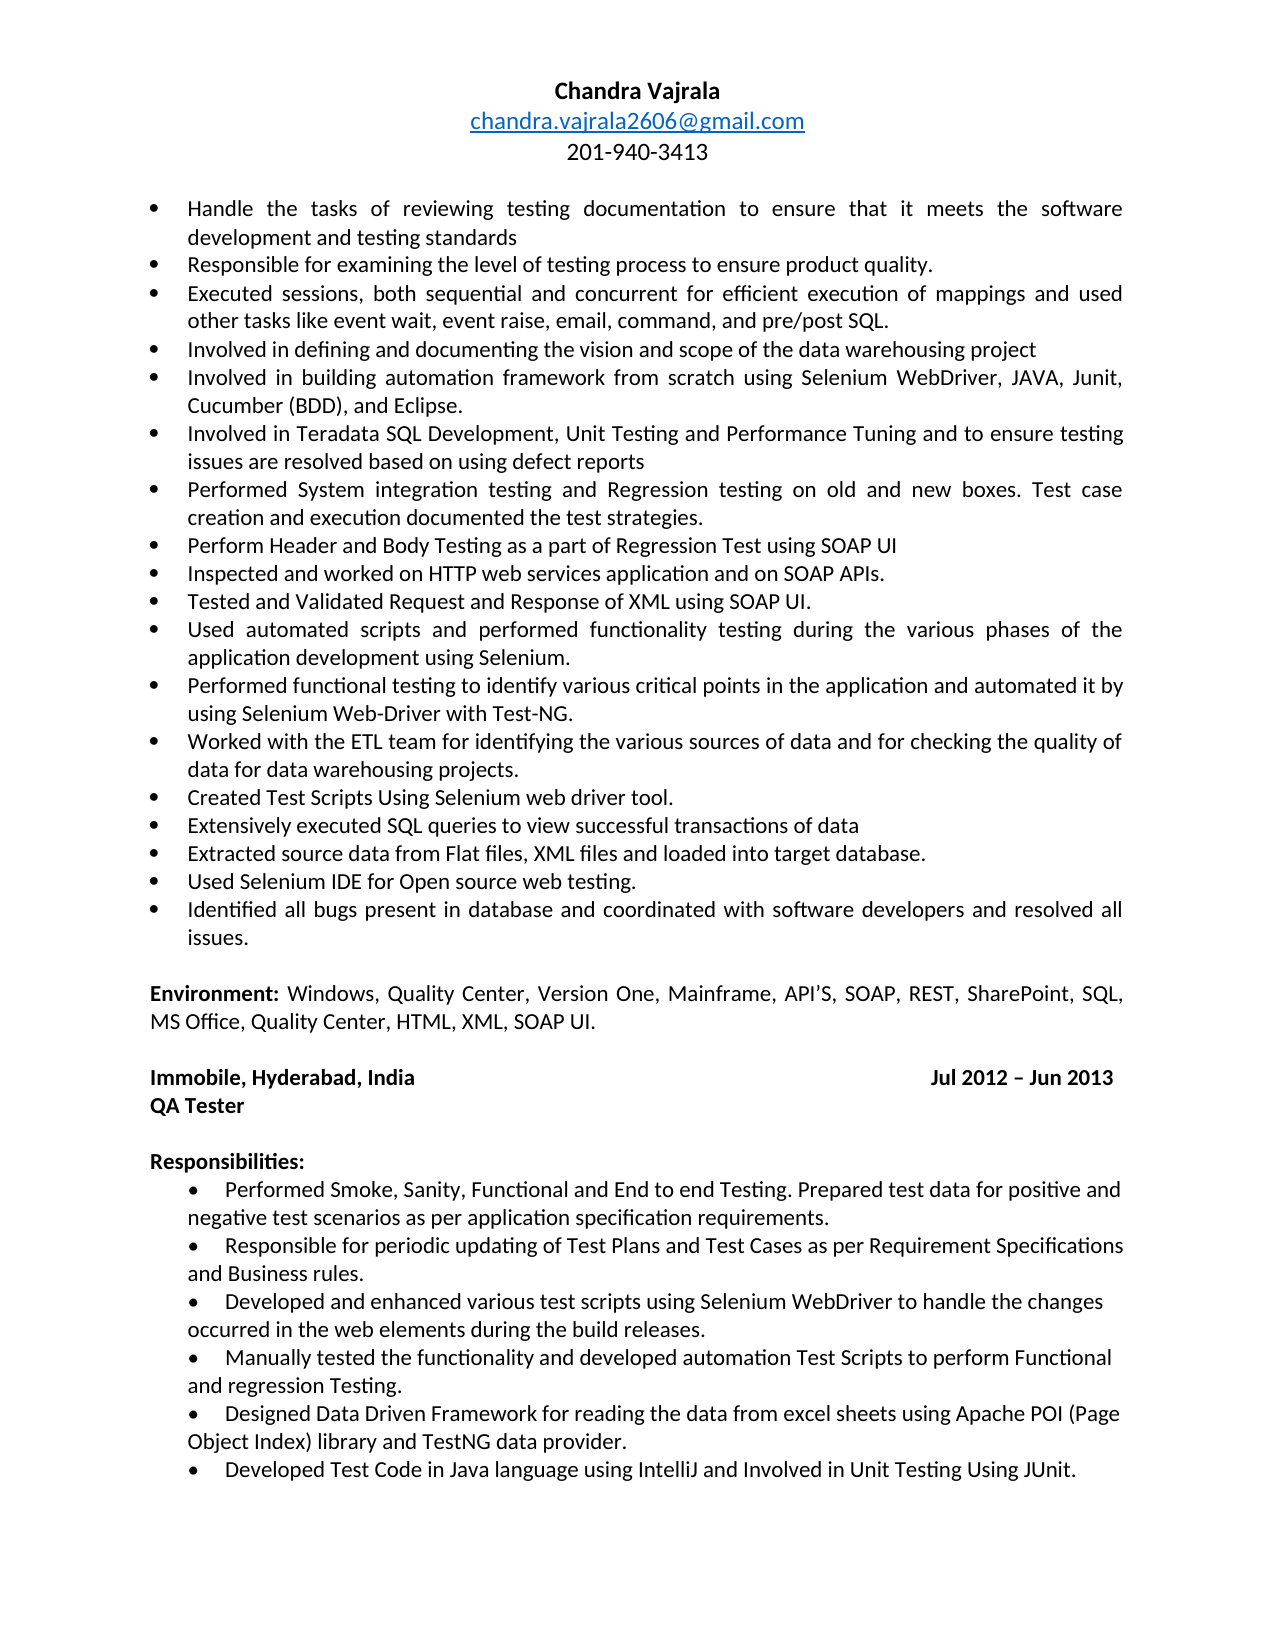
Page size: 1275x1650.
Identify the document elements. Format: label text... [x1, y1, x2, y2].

list Used Selenium IDE for Open source web testing. [150, 867, 1125, 895]
text • Designed Data Driven Framework for reading the data from excel sheets using Apache POI (Page Object Index) library and TestNG data provider. [187, 1399, 1125, 1456]
list Used automated scripts and performed functionality testing during the various phases of the application development using Selenium. [150, 615, 1125, 671]
text • Performed Smoke, Sanity, Functional and End to end Testing. Prepared test data for positive and negative test scenarios as per application specification requirements. [187, 1175, 1125, 1231]
list Involved in building automation framework from scratch using Selenium WebDriver, JAVA, Junit, Cucumber (BDD), and Eclipse. [150, 363, 1125, 419]
list Involved in defining and documenting the vision and scope of the data warehousing project [150, 335, 1125, 363]
list Executed sessions, both sequential and concurrent for efficient execution of mappings and used other tasks like event wait, event raise, email, command, and pre/post SQL. [150, 279, 1125, 335]
list Worked with the ETL team for identifying the various sources of data and for checking the quality of data for data warehousing projects. [150, 727, 1125, 783]
list Perform Header and Body Testing as a part of Regression Test using SOAP UI [150, 531, 1125, 559]
list Created Test Scripts Using Selenium web driver tool. [150, 783, 1125, 811]
list Extensively executed SQL queries to view successful transactions of data [150, 811, 1125, 839]
text Responsibilities: [150, 1147, 1125, 1175]
list Performed System integration testing and Regression testing on old and new boxes. Test case creation and execution documented the test strategies. [150, 475, 1125, 531]
list Handle the tasks of reviewing testing documentation to ensure that it meets the software development and testing standards [150, 194, 1125, 251]
list Responsible for examining the level of testing process to ensure product quality. [150, 251, 1125, 279]
list Inspected and worked on HTTP web services application and on SOAP APIs. [150, 559, 1125, 587]
text Environment: Windows, Quality Center, Version One, Mainframe, API’S, SOAP, REST, SharePoint, SQL, MS Office, Quality Center, HTML, XML, SOAP UI. [150, 979, 1125, 1035]
list Tested and Validated Request and Response of XML using SOAP UI. [150, 587, 1125, 615]
text QA Tester [150, 1091, 1125, 1119]
list Identified all bugs present in database and coordinated with software developers and resolved all issues. [150, 895, 1125, 951]
text • Manually tested the functionality and developed automation Test Scripts to perform Functional and regression Testing. [187, 1343, 1125, 1399]
text Immobile, Hyderabad, India Jul 2012 – Jun 2013 [150, 1063, 1125, 1091]
text • Responsible for periodic updating of Test Plans and Test Cases as per Requirement Specifications and Business rules. [187, 1231, 1125, 1287]
text • Developed Test Code in Java language using IntelliJ and Involved in Unit Testing Using JUnit. [187, 1456, 1125, 1483]
text • Developed and enhanced various test scripts using Selenium WebDriver to handle the changes occurred in the web elements during the build releases. [187, 1287, 1125, 1343]
list Involved in Teradata SQL Development, Unit Testing and Performance Tuning and to ensure testing issues are resolved based on using defect reports [150, 419, 1125, 475]
list Extracted source data from Flat files, XML files and loaded into target database. [150, 839, 1125, 867]
list Performed functional testing to identify various critical points in the application and automated it by using Selenium Web-Driver with Test-NG. [150, 671, 1125, 727]
